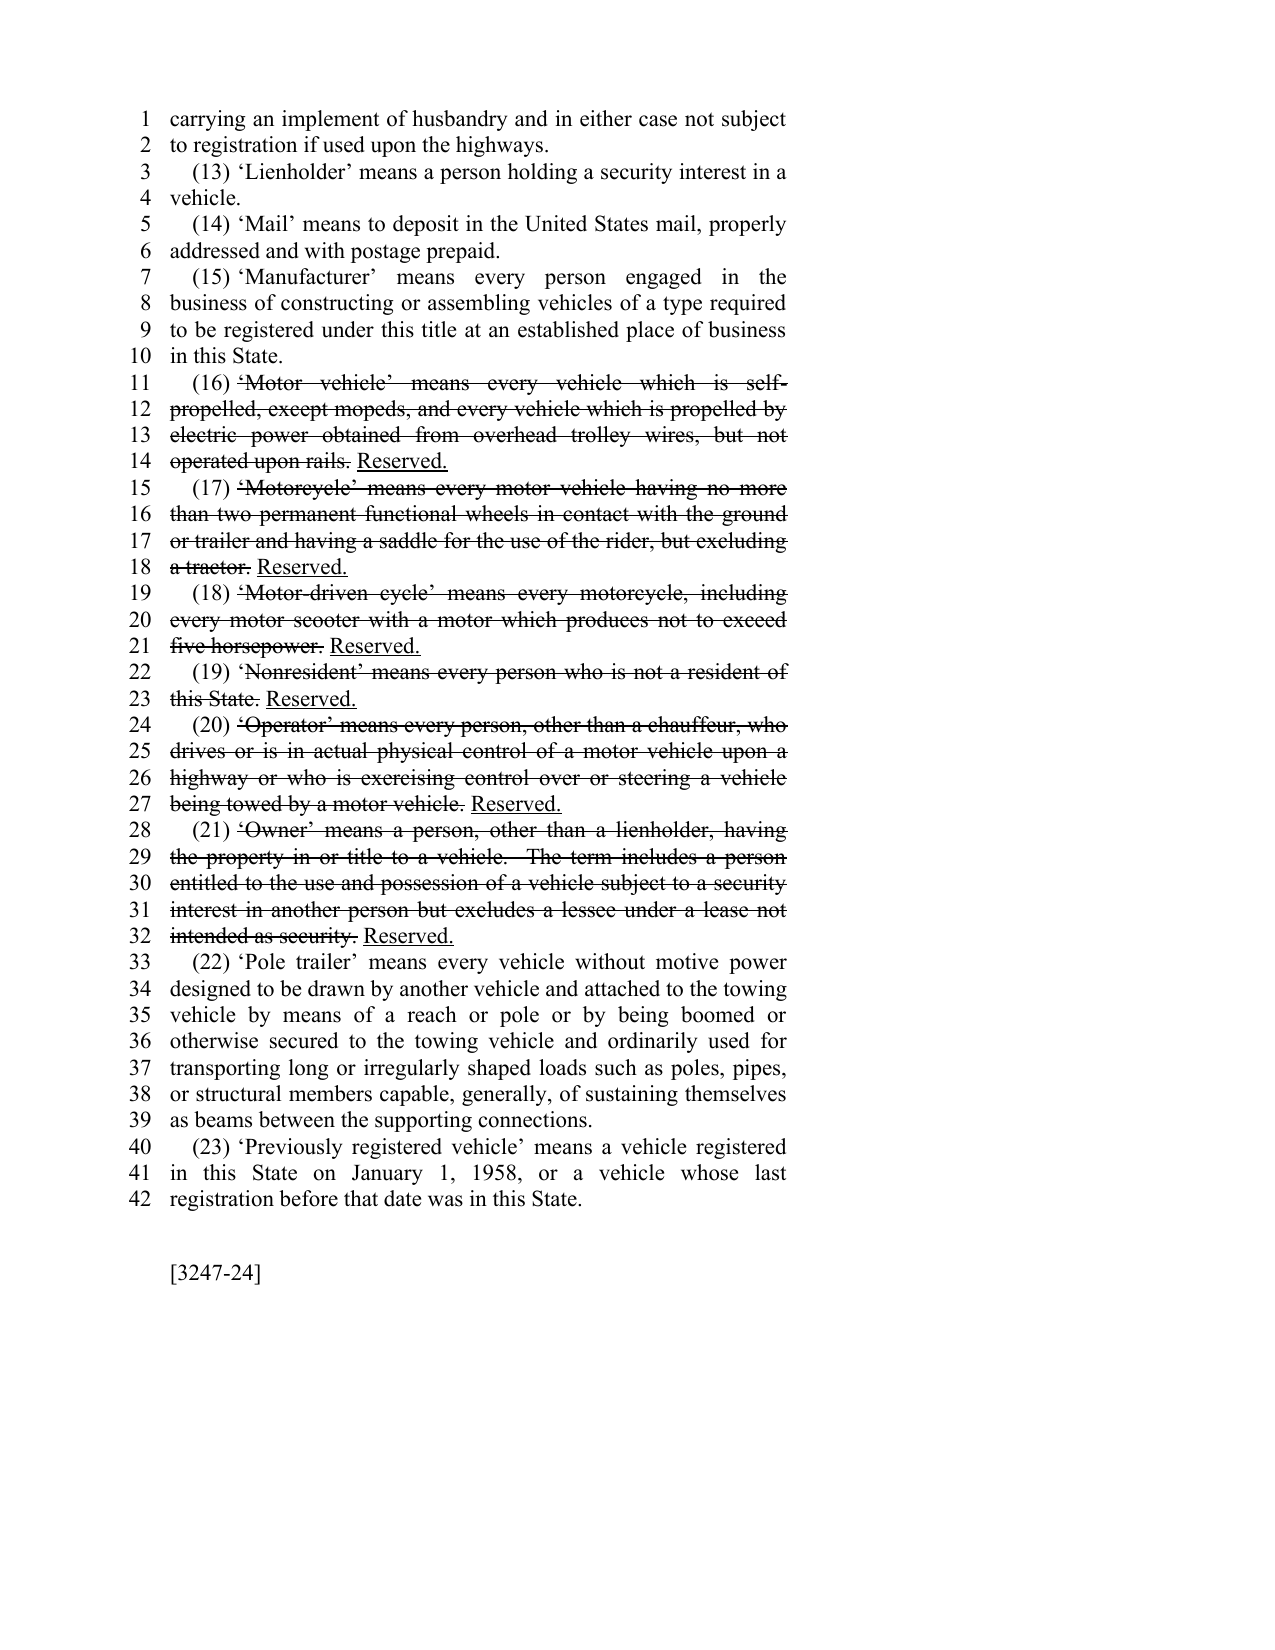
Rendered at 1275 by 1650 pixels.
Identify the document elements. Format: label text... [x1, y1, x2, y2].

text (17) ‘Motorcycle’ means every motor vehicle having no more than two permanent functional wheels in contact with the ground or trailer and having a saddle for the use of the rider, but excluding a tractor. Reserved. [169, 516, 787, 541]
text (20) ‘Operator’ means every person, other than a chauffeur, who drives or is in actual physical control of a motor vehicle upon a highway or who is exercising control over or steering a vehicle being towed by a motor vehicle. Reserved. [169, 753, 787, 778]
text (17) ‘Motorcycle’ means every motor vehicle having no more than two permanent functional wheels in contact with the ground or trailer and having a saddle for the use of the rider, but excluding a tractor. Reserved. [169, 542, 787, 579]
text (20) ‘Operator’ means every person, other than a chauffeur, who drives or is in actual physical control of a motor vehicle upon a highway or who is exercising control over or steering a vehicle being towed by a motor vehicle. Reserved. [169, 779, 787, 817]
text (22) ‘Pole trailer’ means every vehicle without motive power designed to be drawn by another vehicle and attached to the towing vehicle by means of a reach or pole or by being boomed or otherwise secured to the towing vehicle and ordinarily used for transporting long or irregularly shaped loads such as poles, pipes, or structural members capable, generally, of sustaining themselves as beams between the supporting connections. [169, 948, 787, 1133]
text (15) ‘Manufacturer’ means every person engaged in the business of constructing or assembling vehicles of a type required to be registered under this title at an established place of business in this State. [169, 263, 787, 368]
text (17) ‘Motorcycle’ means every motor vehicle having no more than two permanent functional wheels in contact with the ground or trailer and having a saddle for the use of the rider, but excluding a tractor. Reserved. [169, 474, 787, 515]
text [169, 105, 787, 158]
text (19) ‘Nonresident’ means every person who is not a resident of this State. Reserved. [169, 658, 787, 711]
text (13) ‘Lienholder’ means a person holding a security interest in a vehicle. [169, 158, 787, 210]
text (18) ‘Motor-driven cycle’ means every motorcycle, including every motor scooter with a motor which produces not to exceed five horsepower. Reserved. [169, 579, 787, 620]
text (18) ‘Motor-driven cycle’ means every motorcycle, including every motor scooter with a motor which produces not to exceed five horsepower. Reserved. [169, 621, 787, 658]
text (16) ‘Motor vehicle’ means every vehicle which is self- propelled, except mopeds, and every vehicle which is propelled by electric power obtained from overhead trolley wires, but not operated upon rails. Reserved. [169, 368, 787, 409]
text (23) ‘Previously registered vehicle’ means a vehicle registered in this State on January 1, 1958, or a vehicle whose last registration before that date was in this State. [169, 1133, 787, 1212]
text (14) ‘Mail’ means to deposit in the United States mail, properly addressed and with postage prepaid. [169, 210, 787, 263]
text (16) ‘Motor vehicle’ means every vehicle which is self- propelled, except mopeds, and every vehicle which is propelled by electric power obtained from overhead trolley wires, but not operated upon rails. Reserved. [169, 437, 787, 474]
text (21) ‘Owner’ means a person, other than a lienholder, having the property in or title to a vehicle. The term includes a person entitled to the use and possession of a vehicle subject to a security interest in another person but excludes a lessee under a lease not intended as security. Reserved. [169, 911, 787, 948]
text (21) ‘Owner’ means a person, other than a lienholder, having the property in or title to a vehicle. The term includes a person entitled to the use and possession of a vehicle subject to a security interest in another person but excludes a lessee under a lease not intended as security. Reserved. [169, 817, 787, 857]
text (20) ‘Operator’ means every person, other than a chauffeur, who drives or is in actual physical control of a motor vehicle upon a highway or who is exercising control over or steering a vehicle being towed by a motor vehicle. Reserved. [169, 711, 787, 752]
text (16) ‘Motor vehicle’ means every vehicle which is self- propelled, except mopeds, and every vehicle which is propelled by electric power obtained from overhead trolley wires, but not operated upon rails. Reserved. [169, 410, 787, 436]
